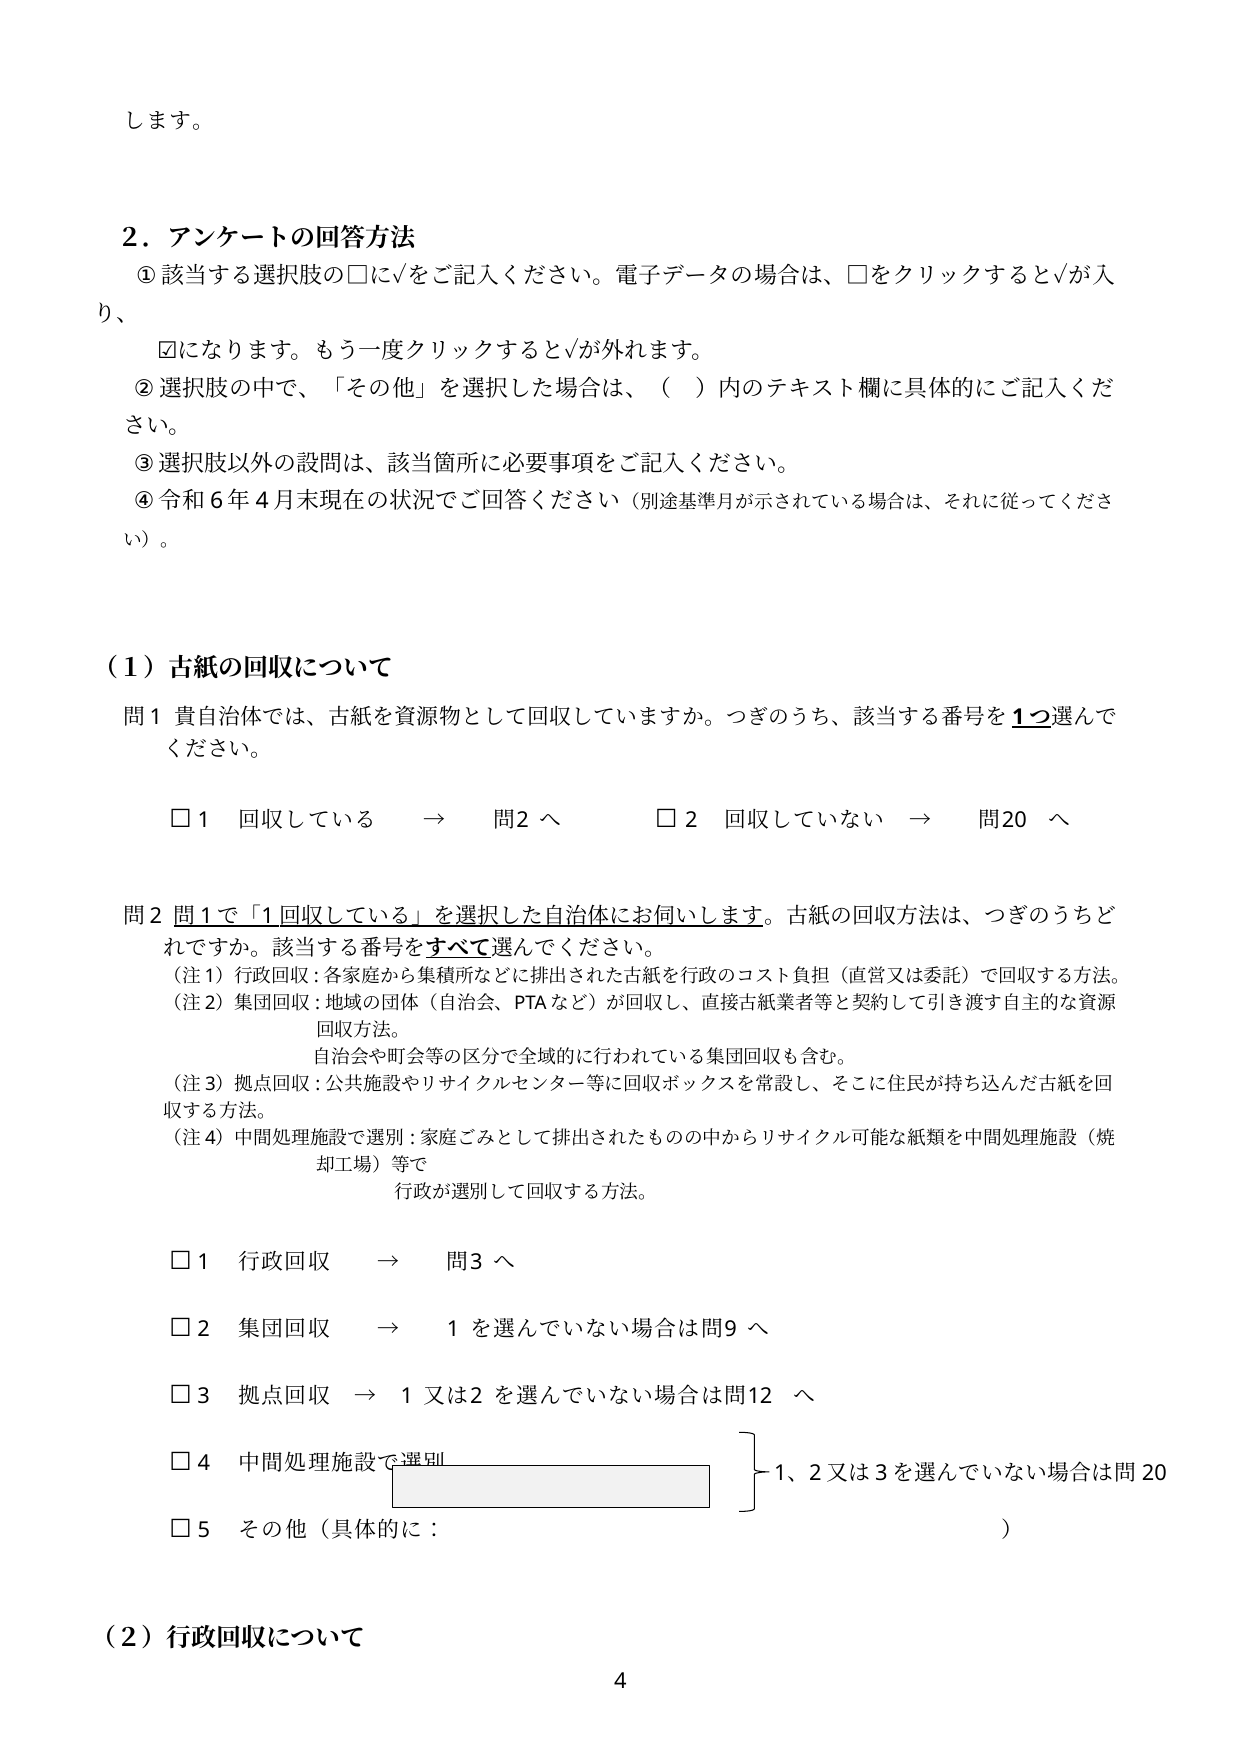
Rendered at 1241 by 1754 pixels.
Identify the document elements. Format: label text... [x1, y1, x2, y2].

text ☑になります。もう一度クリックすると✓が外れます。 [93, 328, 1117, 366]
text （注3）拠点回収 : 公共施設やリサイクルセンター等に回収ボックスを常設し、そこに住民が持ち込んだ古紙を回収する方法。 [163, 1069, 1117, 1123]
text ②選択肢の中で、「その他」を選択した場合は、（ ）内のテキスト欄に具体的にご記入ください。 [123, 366, 1117, 441]
text 4 中間処理施設で選別 [123, 1430, 1117, 1491]
text （１）古紙の回収について [93, 648, 1117, 684]
text 3 拠点回収 → 1又は2を選んでいない場合は問12へ [123, 1363, 1117, 1424]
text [123, 89, 1117, 149]
text 1 行政回収 → 問3へ [123, 1229, 1117, 1290]
text （注4）中間処理施設で選別 : 家庭ごみとして排出されたものの中からリサイクル可能な紙類を中間処理施設（焼却工場）等で [163, 1123, 1117, 1177]
text （２）行政回収について [91, 1618, 1117, 1653]
text ①該当する選択肢の□に✓をご記入ください。電子データの場合は、□をクリックすると✓が入り、 [93, 253, 1117, 328]
text ２．アンケートの回答方法 [93, 217, 1117, 253]
text 問1 貴自治体では、古紙を資源物として回収していますか。つぎのうち、該当する番号を1つ選んでください。 [123, 699, 1117, 762]
text 行政が選別して回収する方法。 [344, 1177, 1117, 1204]
text 2 集団回収 → 1を選んでいない場合は問9へ [123, 1296, 1117, 1357]
text ③選択肢以外の設問は、該当箇所に必要事項をご記入ください。 [123, 441, 1117, 478]
text （注2）集団回収 : 地域の団体（自治会、PTAなど）が回収し、直接古紙業者等と契約して引き渡す自主的な資源回収方法。 [163, 988, 1117, 1042]
text （注1）行政回収 : 各家庭から集積所などに排出された古紙を行政のコスト負担（直営又は委託）で回収する方法。 [163, 961, 1117, 988]
text 問2 問1で「1 回収している」を選択した自治体にお伺いします。古紙の回収方法は、つぎのうちどれですか。該当する番号をすべて選んでください。 [123, 898, 1117, 961]
text ④令和6年4月末現在の状況でご回答ください（別途基準月が示されている場合は、それに従ってください）。 [123, 478, 1117, 553]
text 5 その他（具体的に： ） [123, 1497, 1117, 1558]
text 自治会や町会等の区分で全域的に行われている集団回収も含む。 [210, 1042, 1117, 1069]
text 1 回収している → 問2へ 2 回収していない → 問20へ [123, 788, 1117, 848]
